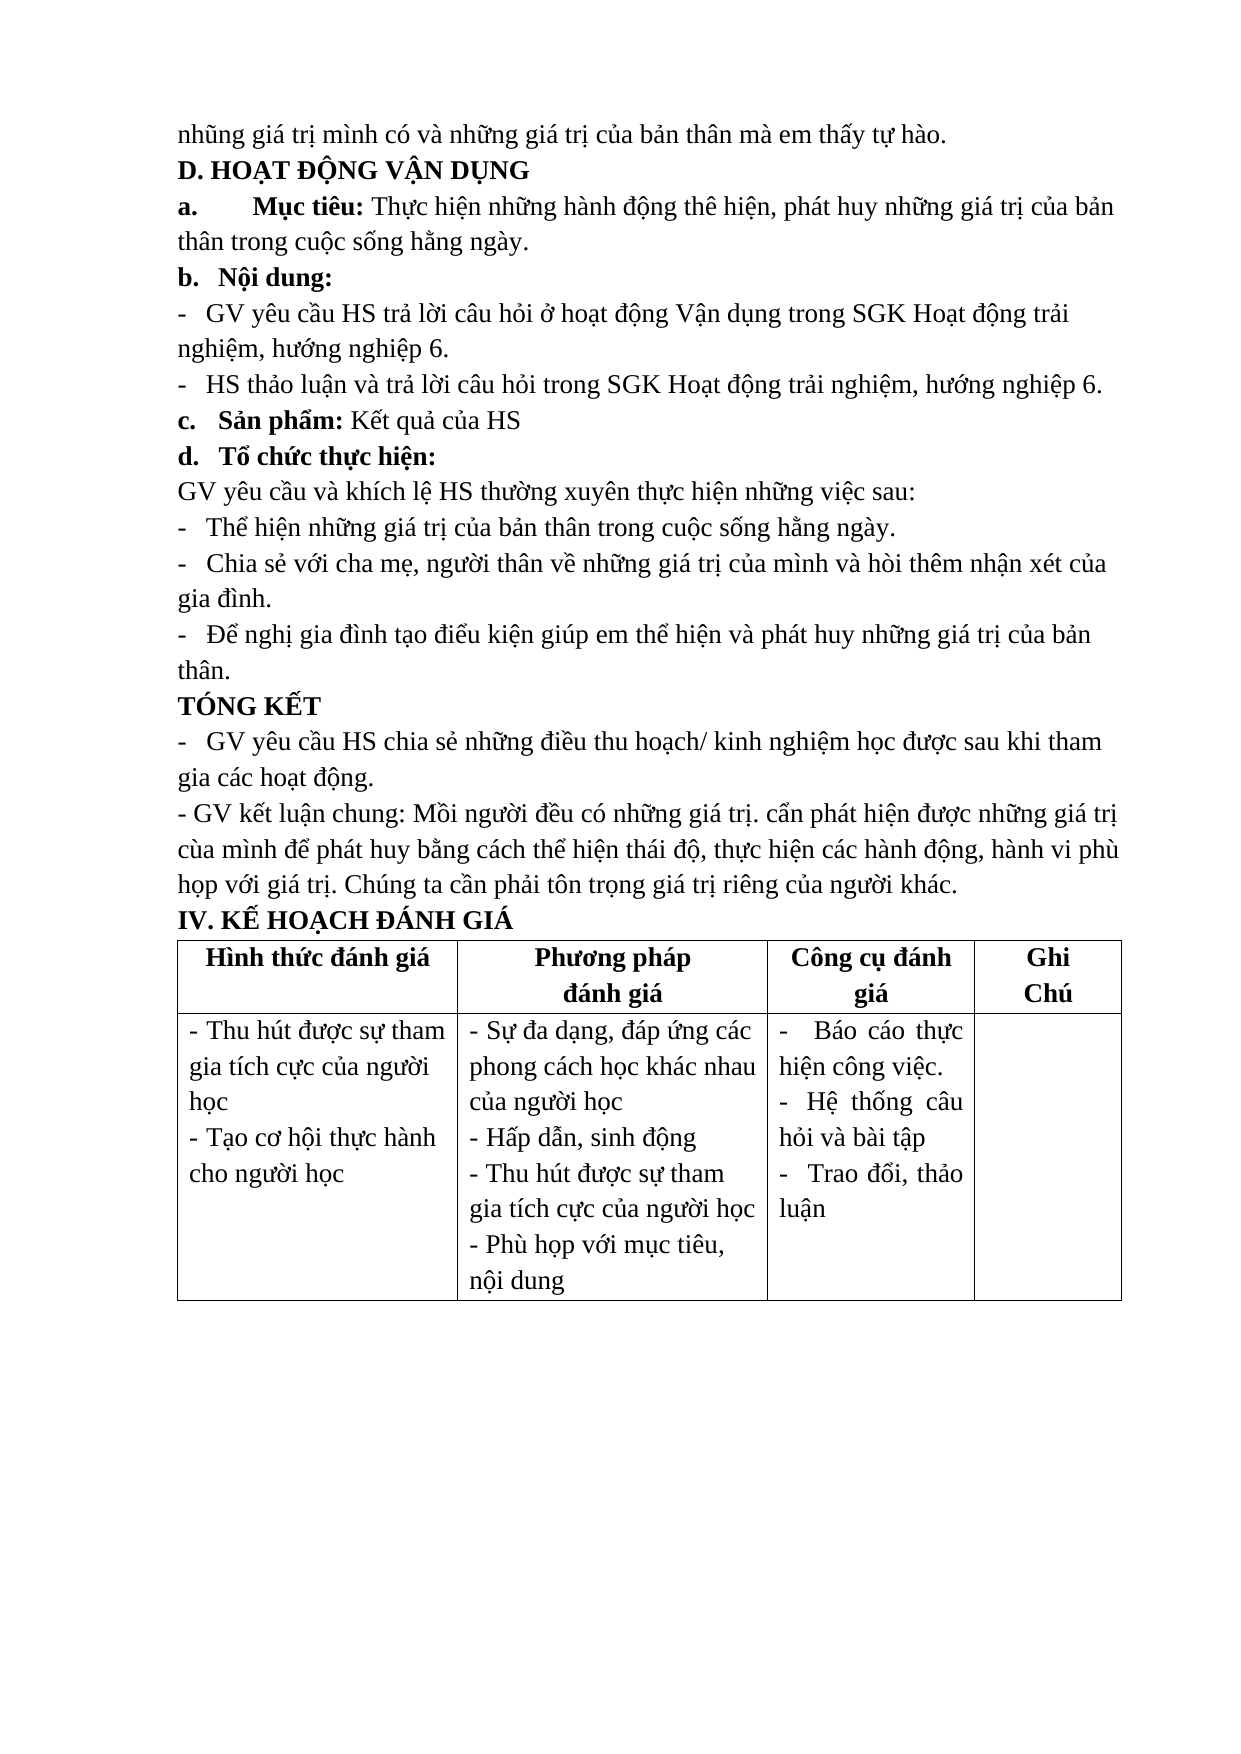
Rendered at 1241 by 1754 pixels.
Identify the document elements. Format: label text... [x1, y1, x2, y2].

table_cell - Báo cáo thực hiện công việc. - Hệ thống câu hỏi và bài tập - Trao đổi, thảo luận [768, 1014, 974, 1300]
table_cell [975, 1014, 1121, 1300]
text - GV kết luận chung: Mồi người đều có những giá trị. cẩn phát hiện được những giá trị cùa mình để phát huy bằng cách thể hiện thái độ, thực hiện các hành động, hành vi phù họp với giá trị. Chúng ta cần phải tôn trọng giá trị riêng của người khác. [177, 797, 1122, 899]
text - Để nghị gia đình tạo điểu kiện giúp em thể hiện và phát huy những giá trị của bản thân. [177, 618, 1122, 685]
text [177, 118, 1122, 149]
text - Chia sẻ với cha mẹ, người thân về những giá trị của mình và hòi thêm nhận xét của gia đình. [177, 547, 1122, 614]
text GV yêu cầu và khích lệ HS thường xuyên thực hiện những việc sau: [177, 475, 1122, 507]
table_header Ghi Chú [975, 941, 1121, 1013]
text c. Sản phẩm: Kết quả của HS [177, 404, 1122, 435]
text d. Tổ chức thực hiện: [177, 440, 1122, 471]
text - GV yêu cầu HS trả lời câu hỏi ở hoạt động Vận dụng trong SGK Hoạt động trải nghiệm, hướng nghiệp 6. [177, 297, 1122, 364]
table_header Công cụ đánh giá [768, 941, 974, 1013]
text b. Nội dung: [177, 261, 1122, 292]
text - GV yêu cầu HS chia sẻ những điều thu hoạch/ kinh nghiệm học được sau khi tham gia các hoạt động. [177, 726, 1122, 792]
text a. Mục tiêu: Thực hiện những hành động thê hiện, phát huy những giá trị của bản thân trong cuộc sống hằng ngày. [177, 189, 1122, 256]
table_cell - Thu hút được sự tham gia tích cực của người học - Tạo cơ hội thực hành cho người học [178, 1014, 457, 1300]
text TÓNG KẾT [177, 690, 1122, 721]
text - Thể hiện những giá trị của bản thân trong cuộc sống hằng ngày. [177, 511, 1122, 542]
table_header Phương pháp đánh giá [458, 941, 767, 1013]
text D. HOẠT ĐỘNG VẬN DỤNG [177, 154, 1122, 185]
text IV. KẾ HOẠCH ĐÁNH GIÁ [177, 904, 1122, 935]
table_cell - Sự đa dạng, đáp ứng các phong cách học khác nhau của người học - Hấp dẫn, sinh động - Thu hút được sự tham gia tích cực của người học - Phù họp với mục tiêu, nội dung [458, 1014, 767, 1300]
text - HS thảo luận và trả lời câu hỏi trong SGK Hoạt động trải nghiệm, hướng nghiệp 6. [177, 368, 1122, 399]
table_header Hình thức đánh giá [178, 941, 457, 1013]
